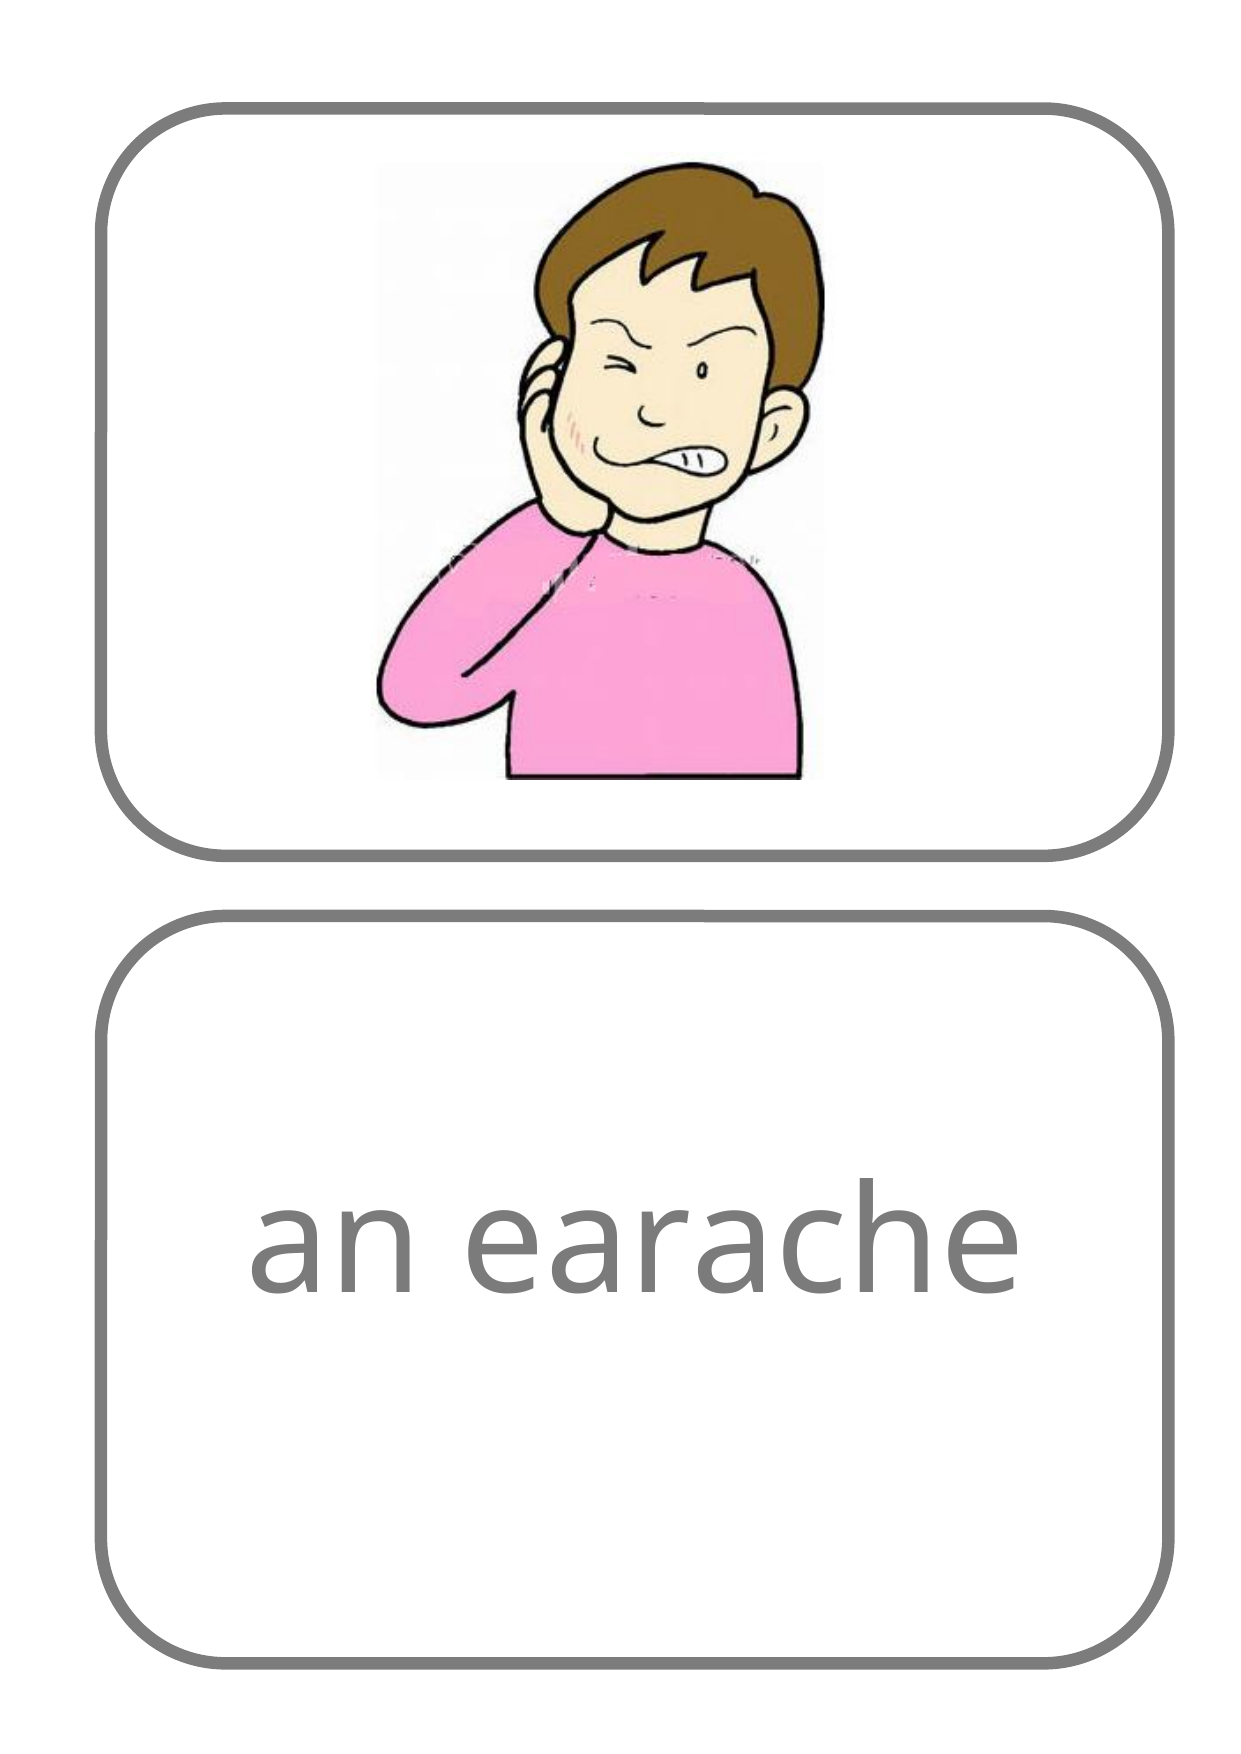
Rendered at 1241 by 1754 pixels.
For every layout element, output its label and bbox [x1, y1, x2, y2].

picture [370, 152, 899, 780]
